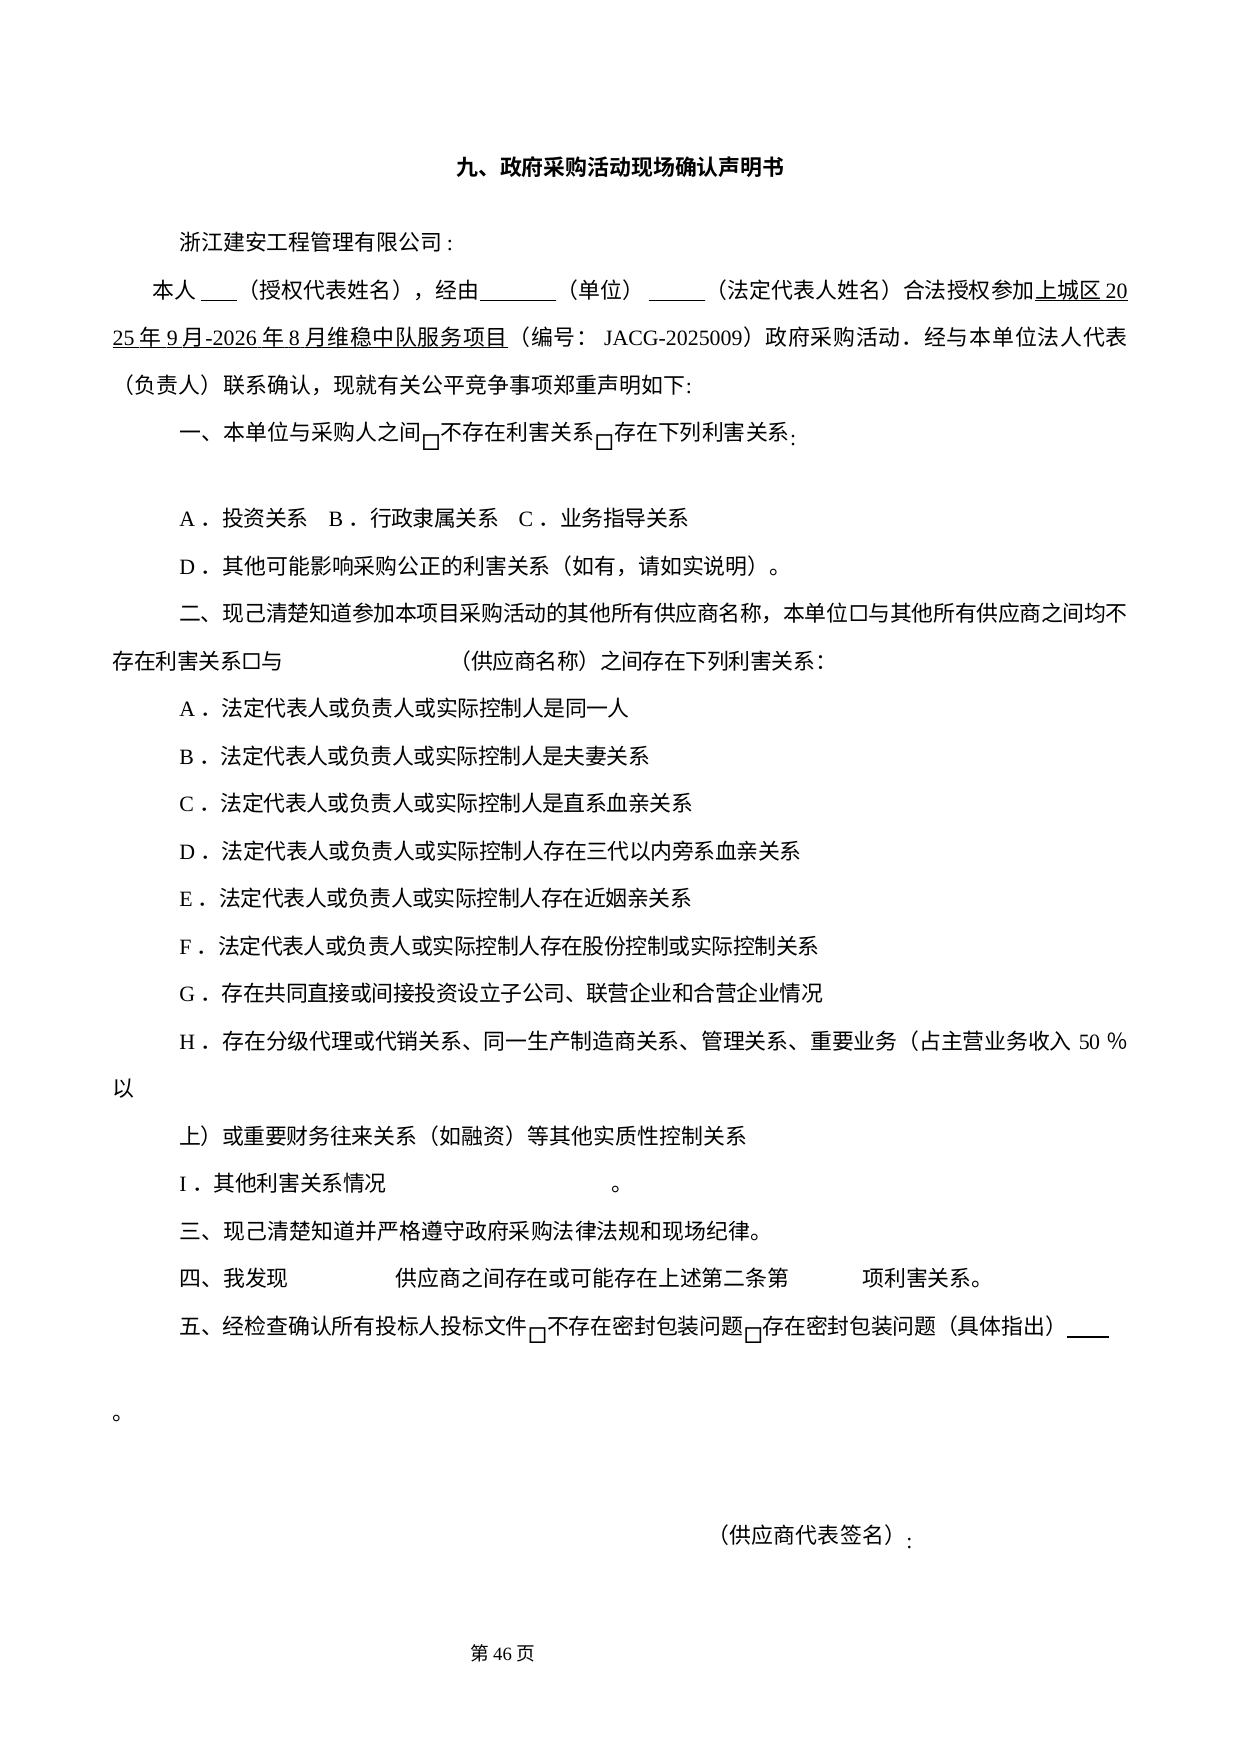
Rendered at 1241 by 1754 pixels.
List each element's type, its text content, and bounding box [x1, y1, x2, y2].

text 三、现己清楚知道并严格遵守政府采购法律法规和现场纪律。 [112, 1214, 1128, 1245]
text 二、现己清楚知道参加本项目采购活动的其他所有供应商名称，本单位与其他所有供应商之间均不存在利害关系与 （供应商名称）之间存在下列利害关系： [112, 596, 1128, 675]
text E ．法定代表人或负责人或实际控制人存在近姻亲关系 [112, 881, 1128, 913]
text H ．存在分级代理或代销关系、同一生产制造商关系、管理关系、重要业务（占主营业务收入 50 ％以 [112, 1024, 1128, 1103]
text 九、政府采购活动现场确认声明书 [112, 150, 1128, 182]
text 本人 （授权代表姓名），经由 （单位） （法定代表人姓名）合法授权参加上城区2025年9月-2026年8月维稳中队服务项目（编号： JACG-2025009）政府采购活动．经与本单位法人代表（负责人）联系确认，现就有关公平竞争事项郑重声明如下: [112, 273, 1128, 399]
text （供应商代表签名）: [112, 1518, 1128, 1576]
text 四、我发现 供应商之间存在或可能存在上述第二条第 项利害关系。 [112, 1261, 1128, 1293]
text A ．法定代表人或负责人或实际控制人是同一人 [112, 691, 1128, 723]
text 浙江建安工程管理有限公司 : [112, 225, 1128, 257]
text D ．法定代表人或负责人或实际控制人存在三代以内旁系血亲关系 [112, 834, 1128, 865]
text D ．其他可能影响采购公正的利害关系（如有，请如实说明）。 [112, 549, 1128, 580]
text 五、经检查确认所有投标人投标文件不存在密封包装问题存在密封包装问题（具体指出） 。 [112, 1309, 1128, 1452]
text I ．其他利害关系情况 。 [112, 1166, 1128, 1198]
text G ．存在共同直接或间接投资设立子公司、联营企业和合营企业情况 [112, 976, 1128, 1008]
text F ．法定代表人或负责人或实际控制人存在股份控制或实际控制关系 [112, 929, 1128, 960]
text 一、本单位与采购人之间不存在利害关系存在下列利害关系: [112, 415, 1128, 472]
text C ．法定代表人或负责人或实际控制人是直系血亲关系 [112, 786, 1128, 818]
text 上）或重要财务往来关系（如融资）等其他实质性控制关系 [112, 1119, 1128, 1150]
text A ．投资关系 B ．行政隶属关系 C ．业务指导关系 [112, 501, 1128, 533]
text B ．法定代表人或负责人或实际控制人是夫妻关系 [112, 739, 1128, 770]
